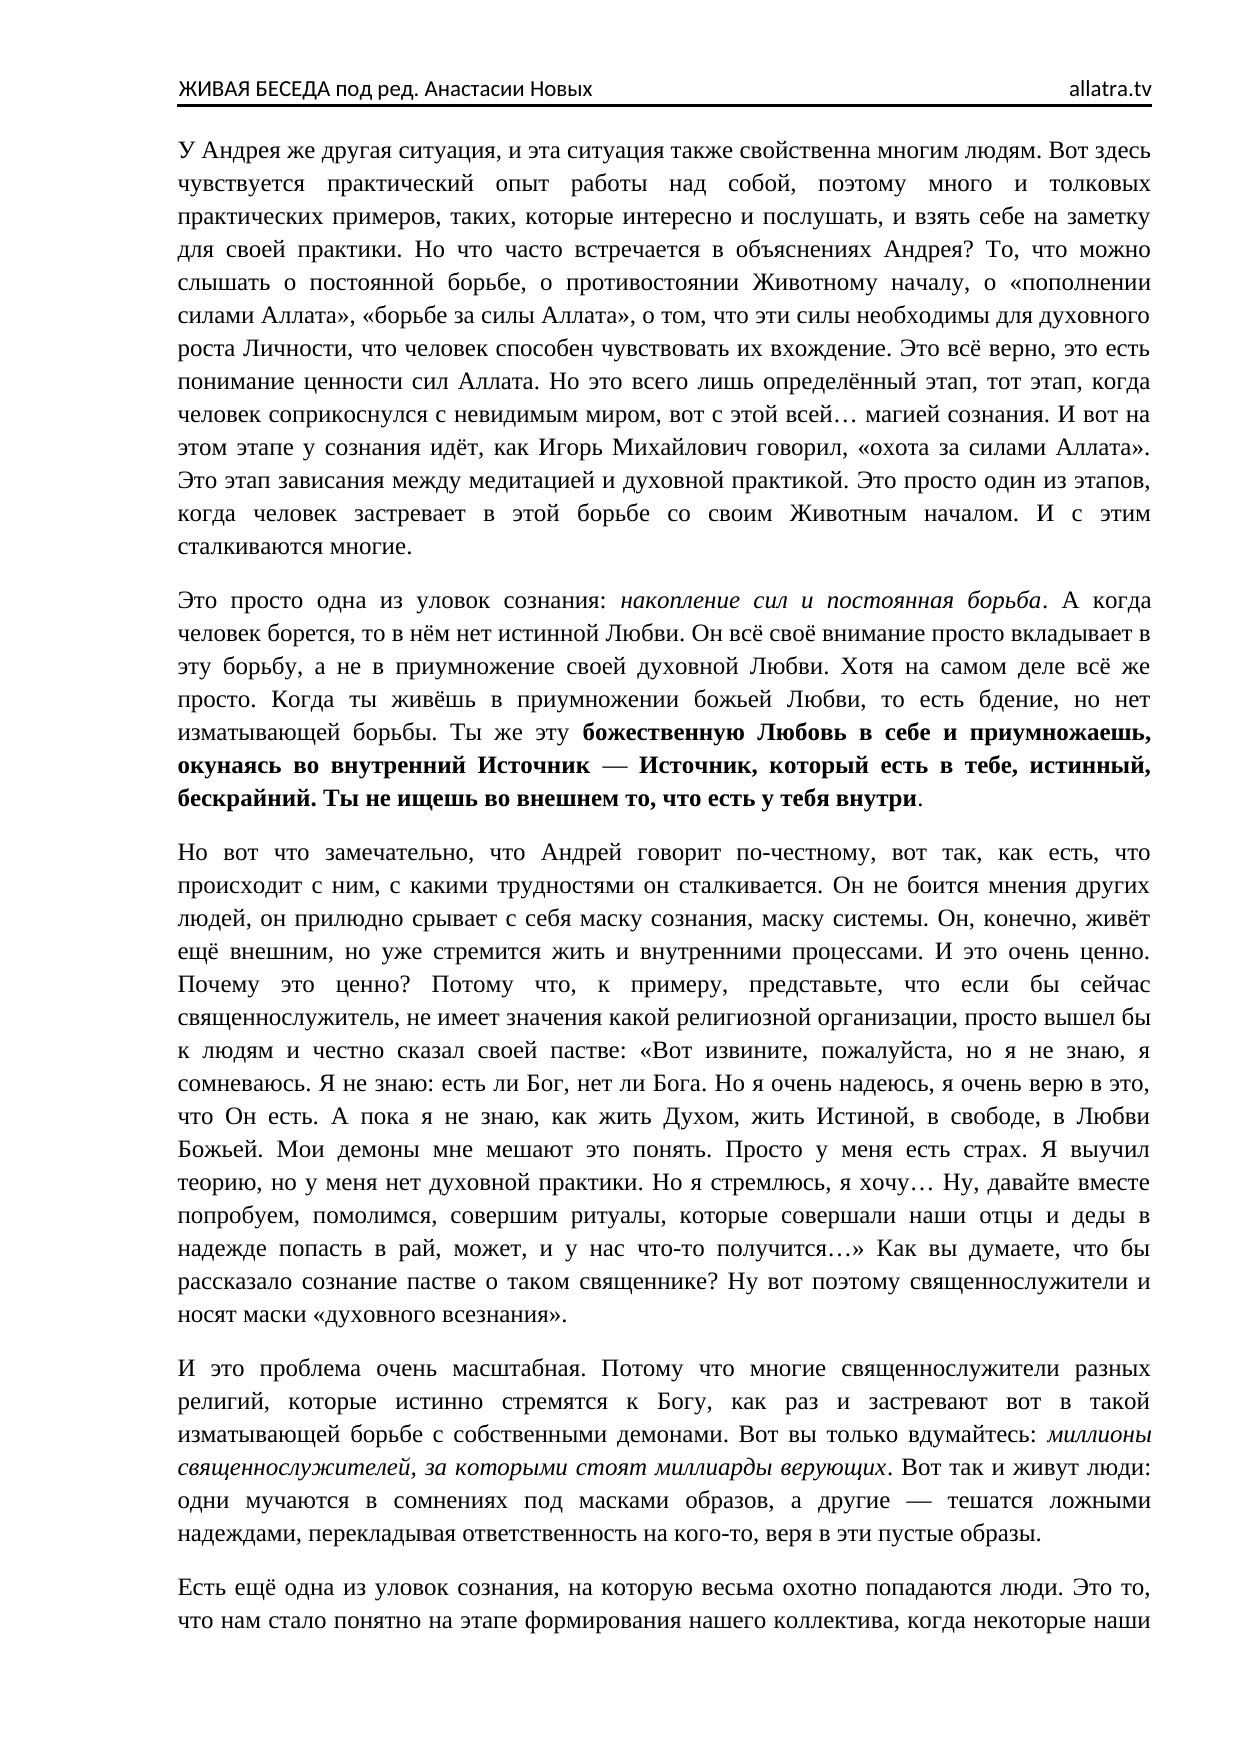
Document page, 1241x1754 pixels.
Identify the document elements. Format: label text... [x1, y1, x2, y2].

text Но вот что замечательно, что Андрей говорит по-честному, вот так, как есть, что происходит с ним, с какими трудностями он сталкивается. Он не боится мнения других людей, он прилюдно срывает с себя маску сознания, маску системы. Он, конечно, живёт ещё внешним, но уже стремится жить и внутренними процессами. И это очень ценно. Почему это ценно? Потому что, к примеру, представьте, что если бы сейчас священнослужитель, не имеет значения какой религиозной организации, просто вышел бы к людям и честно сказал своей пастве: «Вот извините, пожалуйста, но я не знаю, я сомневаюсь. Я не знаю: есть ли Бог, нет ли Бога. Но я очень надеюсь, я очень верю в это, что Он есть. А пока я не знаю, как жить Духом, жить Истиной, в свободе, в Любви Божьей. Мои демоны мне мешают это понять. Просто у меня есть страх. Я выучил теорию, но у меня нет духовной практики. Но я стремлюсь, я хочу… Ну, давайте вместе попробуем, помолимся, совершим ритуалы, которые совершали наши отцы и деды в надежде попасть в рай, может, и у нас что-то получится…» Как вы думаете, что бы рассказало сознание пастве о таком священнике? Ну вот поэтому священнослужители и носят маски «духовного всезнания». [177, 837, 1152, 1328]
text И это проблема очень масштабная. Потому что многие священнослужители разных религий, которые истинно стремятся к Богу, как раз и застревают вот в такой изматывающей борьбе с собственными демонами. Вот вы только вдумайтесь: миллионы священнослужителей, за которыми стоят миллиарды верующих. Вот так и живут люди: одни мучаются в сомнениях под масками образов, а другие — тешатся ложными надеждами, перекладывая ответственность на кого-то, веря в эти пустые образы. [177, 1353, 1152, 1547]
text У Андрея же другая ситуация, и эта ситуация также свойственна многим людям. Вот здесь чувствуется практический опыт работы над собой, поэтому много и толковых практических примеров, таких, которые интересно и послушать, и взять себе на заметку для своей практики. Но что часто встречается в объяснениях Андрея? То, что можно слышать о постоянной борьбе, о противостоянии Животному началу, о «пополнении силами Аллата», «борьбе за силы Аллата», о том, что эти силы необходимы для духовного роста Личности, что человек способен чувствовать их вхождение. Это всё верно, это есть понимание ценности сил Аллата. Но это всего лишь определённый этап, тот этап, когда человек соприкоснулся с невидимым миром, вот с этой всей… магией сознания. И вот на этом этапе у сознания идёт, как Игорь Михайлович говорил, «охота за силами Аллата». Это этап зависания между медитацией и духовной практикой. Это просто один из этапов, когда человек застревает в этой борьбе со своим Животным началом. И с этим сталкиваются многие. [177, 135, 1152, 560]
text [177, 1572, 1152, 1634]
text Это просто одна из уловок сознания: накопление сил и постоянная борьба. А когда человек борется, то в нём нет истинной Любви. Он всё своё внимание просто вкладывает в эту борьбу, а не в приумножение своей духовной Любви. Хотя на самом деле всё же просто. Когда ты живёшь в приумножении божьей Любви, то есть бдение, но нет изматывающей борьбы. Ты же эту божественную Любовь в себе и приумножаешь, окунаясь во внутренний Источник — Источник, который есть в тебе, истинный, бескрайний. Ты не ищешь во внешнем то, что есть у тебя внутри. [177, 585, 1152, 812]
